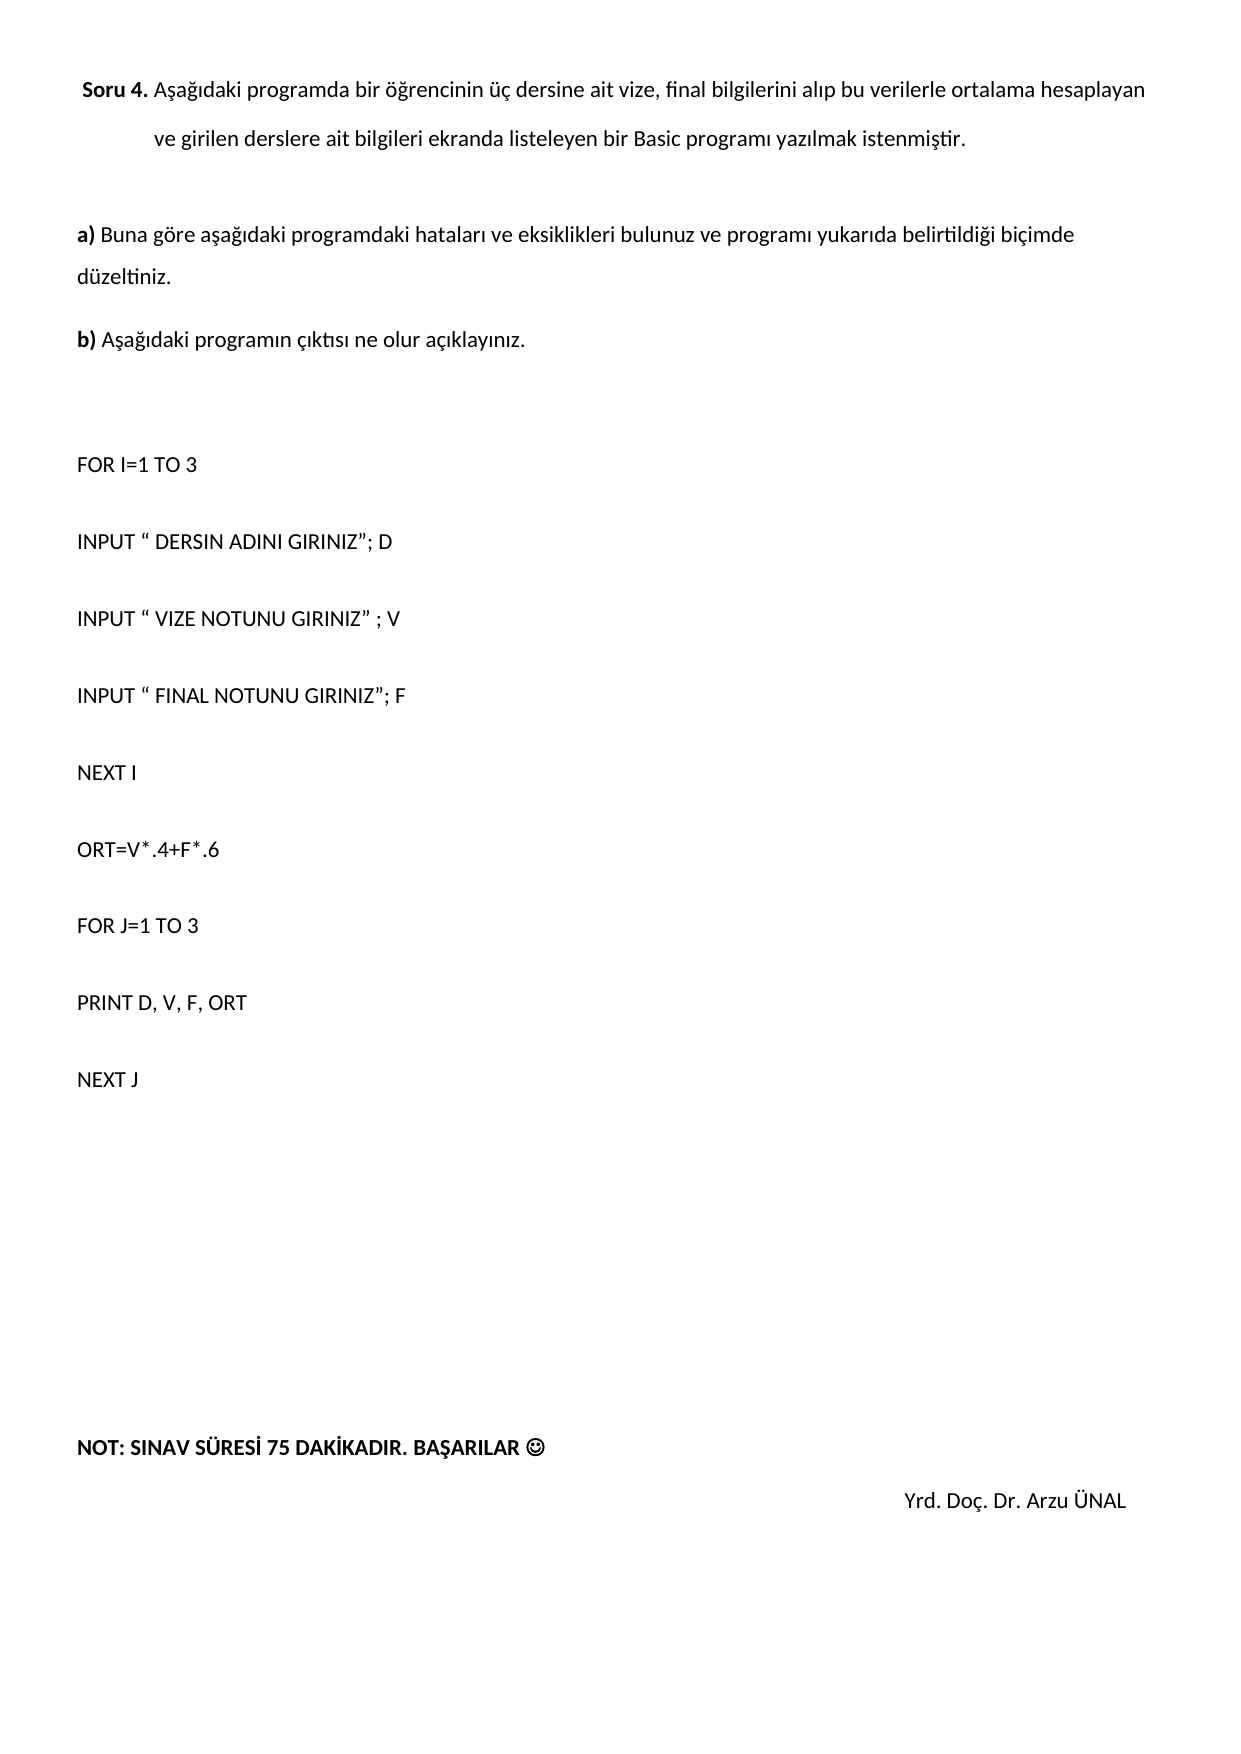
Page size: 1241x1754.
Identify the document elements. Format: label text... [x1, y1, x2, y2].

text Soru 4. Aşağıdaki programda bir öğrencinin üç dersine ait vize, final bilgilerini alıp bu verilerle ortalama hesaplayan [77, 75, 1165, 103]
text FOR J=1 TO 3 [77, 912, 1165, 939]
text ORT=V*.4+F*.6 [77, 835, 1165, 863]
text INPUT “ VIZE NOTUNU GIRINIZ” ; V [77, 604, 1165, 632]
text NEXT I [77, 758, 1165, 786]
text FOR I=1 TO 3 [77, 450, 1165, 478]
text ve girilen derslere ait bilgileri ekranda listeleyen bir Basic programı yazılmak istenmiştir. [77, 124, 1165, 152]
text NEXT J [77, 1065, 1165, 1093]
text INPUT “ DERSIN ADINI GIRINIZ”; D [77, 527, 1165, 555]
text b) Aşağıdaki programın çıktısı ne olur açıklayınız. [77, 325, 1165, 353]
text NOT: SINAV SÜRESİ 75 DAKİKADIR. BAŞARILAR [77, 1433, 1165, 1461]
text PRINT D, V, F, ORT [77, 988, 1165, 1016]
text INPUT “ FINAL NOTUNU GIRINIZ”; F [77, 681, 1165, 709]
text Yrd. Doç. Dr. Arzu ÜNAL [77, 1486, 1165, 1514]
text a) Buna göre aşağıdaki programdaki hataları ve eksiklikleri bulunuz ve programı yukarıda belirtildiği biçimde düzeltiniz. [77, 220, 1165, 290]
